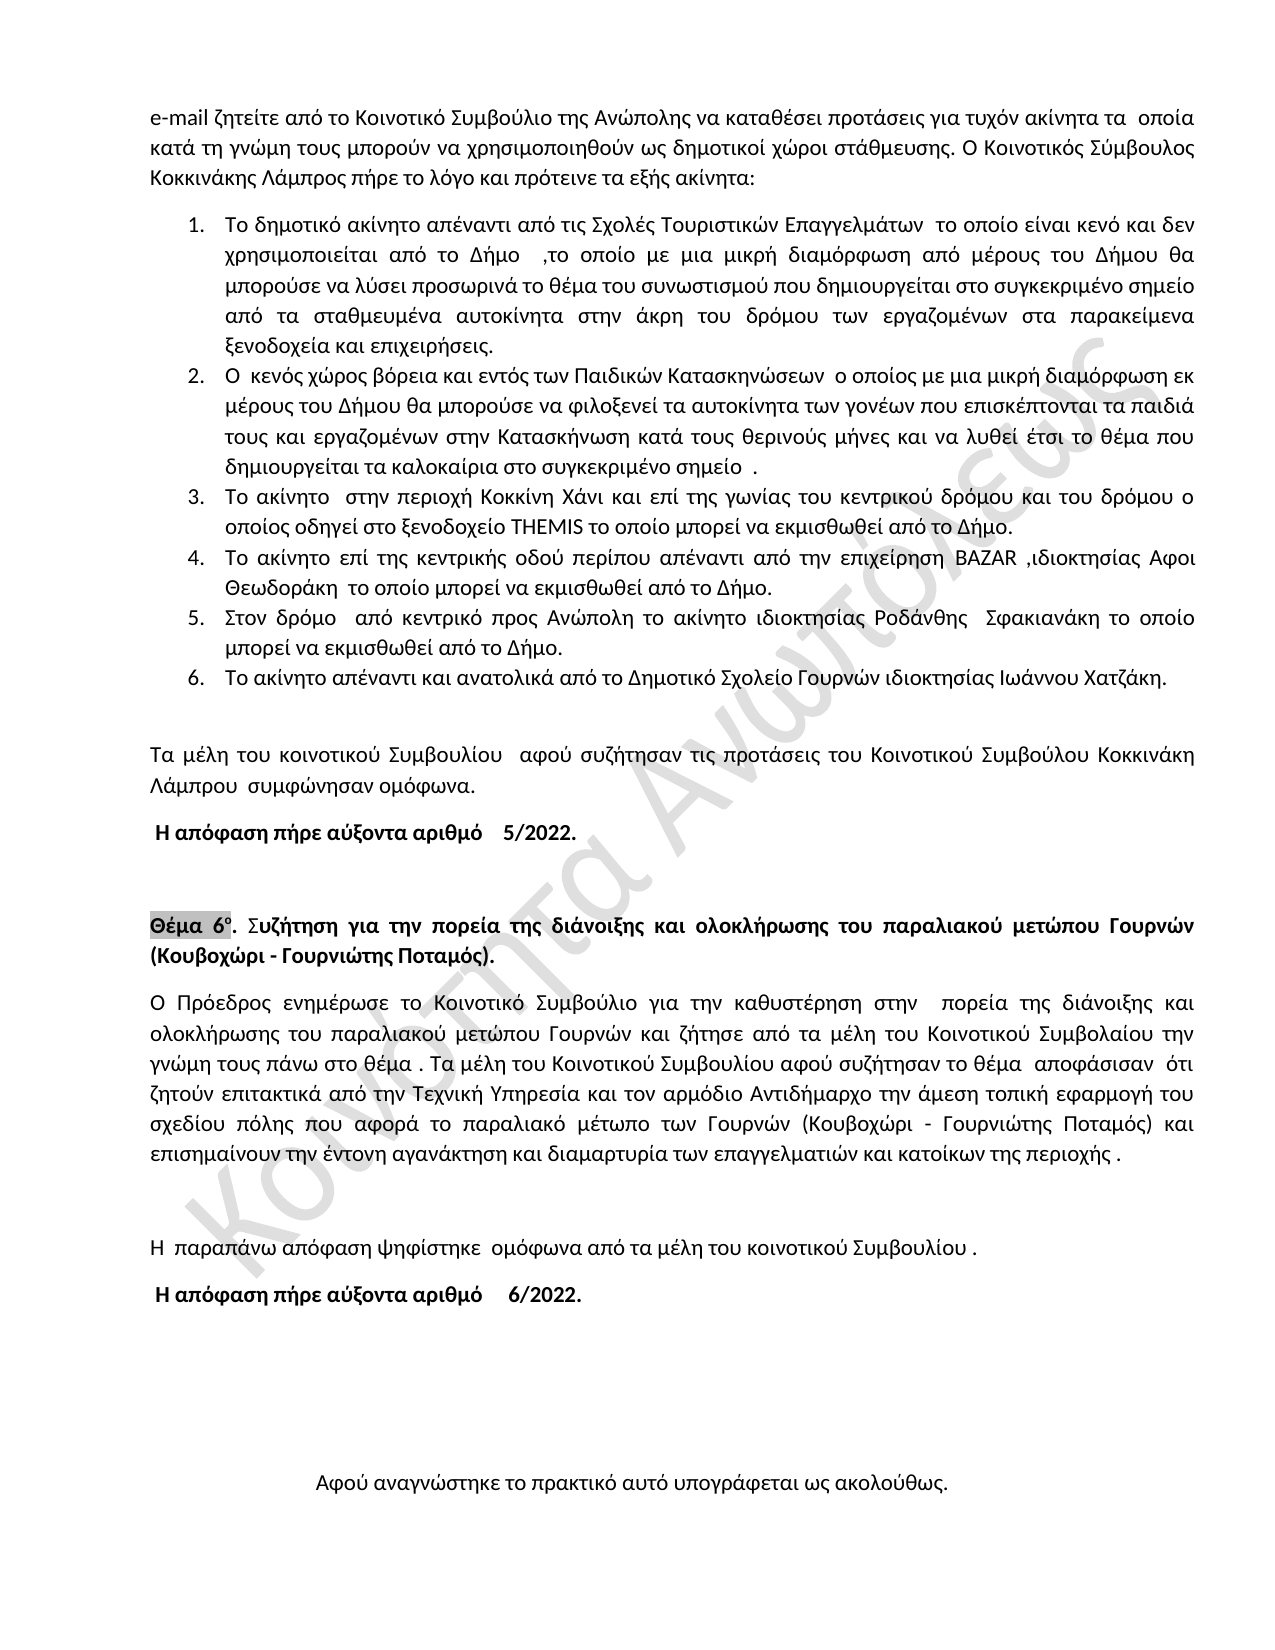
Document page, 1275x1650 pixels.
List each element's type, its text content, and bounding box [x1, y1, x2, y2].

text Η παραπάνω απόφαση ψηφίστηκε ομόφωνα από τα μέλη του κοινοτικού Συμβουλίου . [150, 1233, 1196, 1261]
list Ο κενός χώρος βόρεια και εντός των Παιδικών Κατασκηνώσεων ο οποίος με μια μικρή διαμόρφωση εκ μέρους του Δήμου θα μπορούσε να φιλοξενεί τα αυτοκίνητα των γονέων που επισκέπτονται τα παιδιά τους και εργαζομένων στην Κατασκήνωση κατά τους θερινούς μήνες και να λυθεί έτσι το θέμα που δημιουργείται τα καλοκαίρια στο συγκεκριμένο σημείο . [187, 361, 1196, 480]
list Το ακίνητο επί της κεντρικής οδού περίπου απέναντι από την επιχείρηση BAZAR ,ιδιοκτησίας Αφοι Θεωδοράκη το οποίο μπορεί να εκμισθωθεί από το Δήμο. [187, 543, 1196, 601]
text Θέμα 6ο. Συζήτηση για την πορεία της διάνοιξης και ολοκλήρωσης του παραλιακού μετώπου Γουρνών (Κουβοχώρι - Γουρνιώτης Ποταμός). [150, 911, 1196, 969]
text Αφού αναγνώστηκε το πρακτικό αυτό υπογράφεται ως ακολούθως. [150, 1468, 1196, 1496]
text Η απόφαση πήρε αύξοντα αριθμό 6/2022. [150, 1280, 1196, 1308]
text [150, 103, 1196, 191]
text Τα μέλη του κοινοτικού Συμβουλίου αφού συζήτησαν τις προτάσεις του Κοινοτικού Συμβούλου Κοκκινάκη Λάμπρου συμφώνησαν ομόφωνα. [150, 741, 1196, 799]
list To ακίνητο απέναντι και ανατολικά από το Δημοτικό Σχολείο Γουρνών ιδιοκτησίας Ιωάννου Χατζάκη. [187, 663, 1196, 691]
list Στον δρόμο από κεντρικό προς Ανώπολη το ακίνητο ιδιοκτησίας Ροδάνθης Σφακιανάκη το οποίο μπορεί να εκμισθωθεί από το Δήμο. [187, 603, 1196, 661]
text Η απόφαση πήρε αύξοντα αριθμό 5/2022. [150, 818, 1196, 846]
list Το ακίνητο στην περιοχή Κοκκίνη Χάνι και επί της γωνίας του κεντρικού δρόμου και του δρόμου ο οποίος οδηγεί στο ξενοδοχείο THEMIS το οποίο μπορεί να εκμισθωθεί από το Δήμο. [187, 482, 1196, 540]
list Το δημοτικό ακίνητο απέναντι από τις Σχολές Τουριστικών Επαγγελμάτων το οποίο είναι κενό και δεν χρησιμοποιείται από το Δήμο ,το οποίο με μια μικρή διαμόρφωση από μέρους του Δήμου θα μπορούσε να λύσει προσωρινά το θέμα του συνωστισμού που δημιουργείται στο συγκεκριμένο σημείο από τα σταθμευμένα αυτοκίνητα στην άκρη του δρόμου των εργαζομένων στα παρακείμενα ξενοδοχεία και επιχειρήσεις. [187, 210, 1196, 359]
text Ο Πρόεδρος ενημέρωσε το Κοινοτικό Συμβούλιο για την καθυστέρηση στην πορεία της διάνοιξης και ολοκλήρωσης του παραλιακού μετώπου Γουρνών και ζήτησε από τα μέλη του Κοινοτικού Συμβολαίου την γνώμη τους πάνω στο θέμα . Τα μέλη του Κοινοτικού Συμβουλίου αφού συζήτησαν το θέμα αποφάσισαν ότι ζητούν επιτακτικά από την Τεχνική Υπηρεσία και τον αρμόδιο Αντιδήμαρχο την άμεση τοπική εφαρμογή του σχεδίου πόλης που αφορά το παραλιακό μέτωπο των Γουρνών (Κουβοχώρι - Γουρνιώτης Ποταμός) και επισημαίνουν την έντονη αγανάκτηση και διαμαρτυρία των επαγγελματιών και κατοίκων της περιοχής . [150, 988, 1196, 1167]
